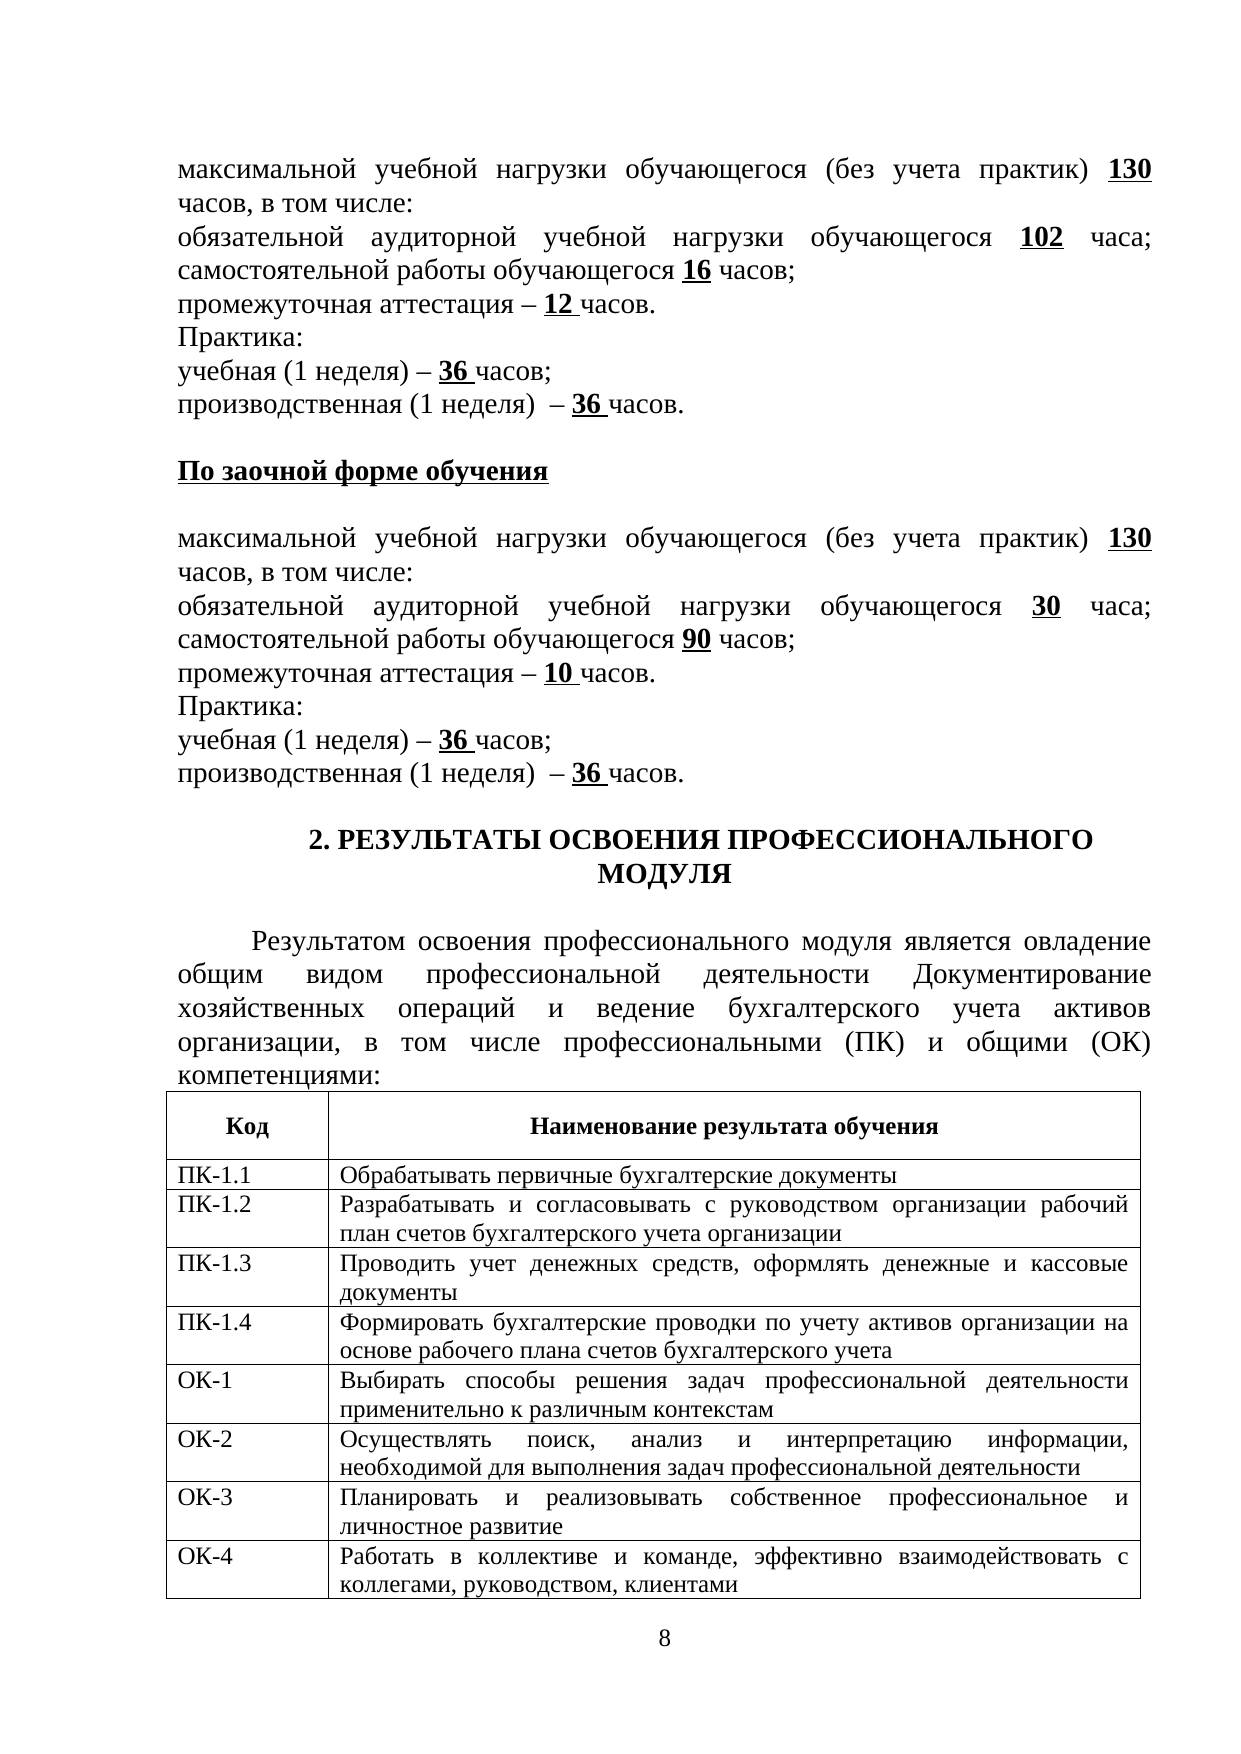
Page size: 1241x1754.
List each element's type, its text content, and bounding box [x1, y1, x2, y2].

table_cell ПК-1.1 [167, 1160, 328, 1188]
table_cell Обрабатывать первичные бухгалтерские документы [329, 1160, 1140, 1188]
table_cell ПК-1.3 [167, 1248, 328, 1306]
table_cell ОК-4 [167, 1541, 328, 1598]
text Результатом освоения профессионального модуля является овладение общим видом профессиональной деятельности Документирование хозяйственных операций и ведение бухгалтерского учета активов организации, в том числе профессиональными (ПК) и общими (ОК) компетенциями: [177, 923, 1152, 1091]
text обязательной аудиторной учебной нагрузки обучающегося 102 часа; самостоятельной работы обучающегося 16 часов; [177, 219, 1152, 286]
table_cell ПК-1.2 [167, 1190, 328, 1247]
text максимальной учебной нагрузки обучающегося (без учета практик) 130 часов, в том числе: [177, 152, 1152, 219]
text учебная (1 неделя) – 36 часов; [177, 353, 1152, 386]
table_cell ПК-1.4 [167, 1307, 328, 1364]
table_cell Формировать бухгалтерские проводки по учету активов организации на основе рабочего плана счетов бухгалтерского учета [329, 1307, 1140, 1364]
text По заочной форме обучения [177, 453, 1152, 487]
table_cell Планировать и реализовывать собственное профессиональное и личностное развитие [329, 1482, 1140, 1540]
text промежуточная аттестация – 12 часов. [177, 286, 1152, 319]
table_cell Разрабатывать и согласовывать с руководством организации рабочий план счетов бухгалтерского учета организации [329, 1190, 1140, 1247]
table_cell ОК-3 [167, 1482, 328, 1540]
table_header Код [167, 1092, 328, 1159]
text максимальной учебной нагрузки обучающегося (без учета практик) 130 часов, в том числе: [177, 521, 1152, 588]
text промежуточная аттестация – 10 часов. [177, 655, 1152, 688]
text 2. РЕЗУЛЬТАТЫ ОСВОЕНИЯ ПРОФЕССИОНАЛЬНОГО МОДУЛЯ [177, 822, 1152, 889]
text производственная (1 неделя) – 36 часов. [177, 386, 1152, 420]
table_cell Проводить учет денежных средств, оформлять денежные и кассовые документы [329, 1248, 1140, 1306]
text Практика: [177, 688, 1152, 722]
text Практика: [177, 319, 1152, 353]
table_cell Осуществлять поиск, анализ и интерпретацию информации, необходимой для выполнения задач профессиональной деятельности [329, 1424, 1140, 1481]
table_cell Работать в коллективе и команде, эффективно взаимодействовать с коллегами, руководством, клиентами [329, 1541, 1140, 1598]
table_cell ОК-2 [167, 1424, 328, 1481]
table_cell Выбирать способы решения задач профессиональной деятельности применительно к различным контекстам [329, 1365, 1140, 1423]
text учебная (1 неделя) – 36 часов; [177, 722, 1152, 755]
table_header Наименование результата обучения [329, 1092, 1140, 1159]
text обязательной аудиторной учебной нагрузки обучающегося 30 часа; самостоятельной работы обучающегося 90 часов; [177, 588, 1152, 655]
text производственная (1 неделя) – 36 часов. [177, 755, 1152, 789]
table_cell ОК-1 [167, 1365, 328, 1423]
